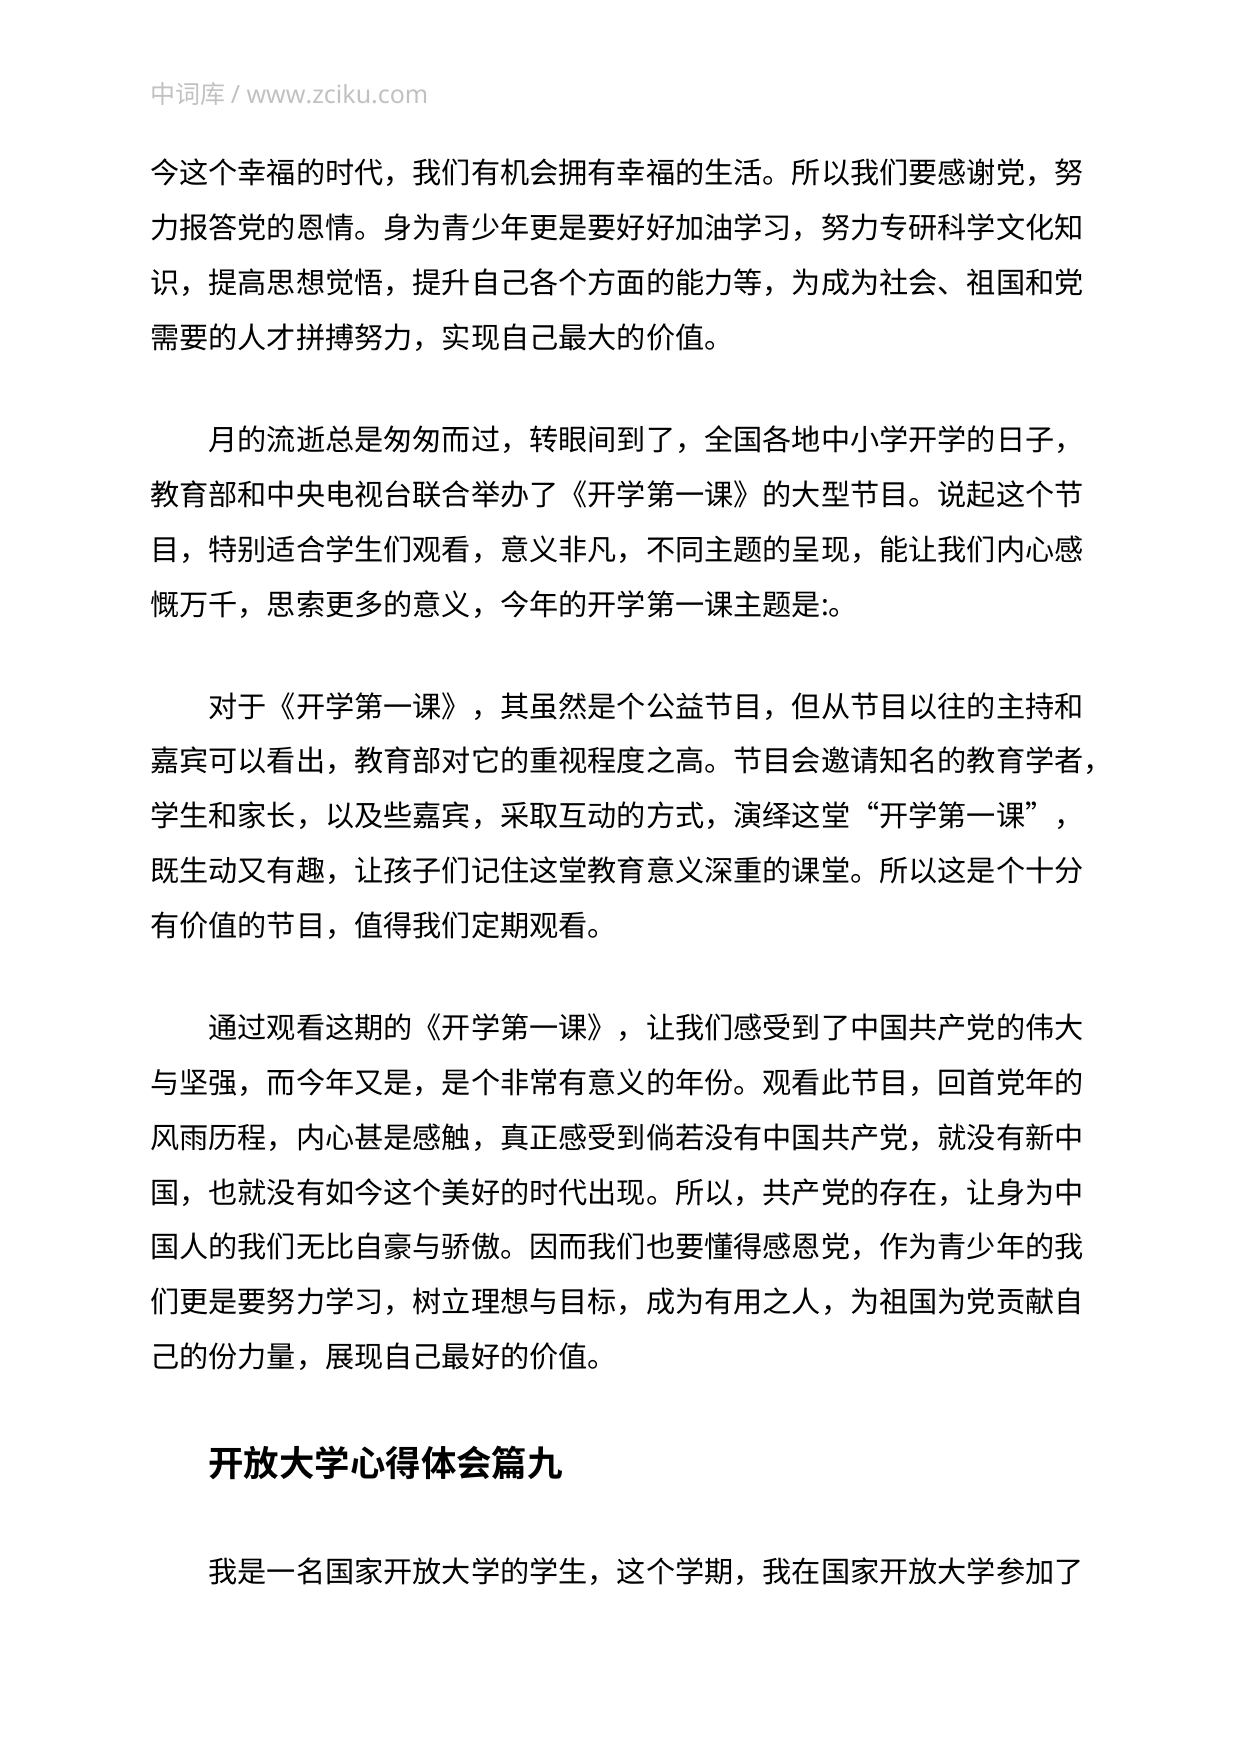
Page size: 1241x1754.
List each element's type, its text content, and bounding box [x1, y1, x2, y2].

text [150, 150, 1090, 357]
text 开放大学心得体会篇九 [150, 1436, 1090, 1487]
text 对于《开学第一课》，其虽然是个公益节目，但从节目以往的主持和嘉宾可以看出，教育部对它的重视程度之高。节目会邀请知名的教育学者，学生和家长，以及些嘉宾，采取互动的方式，演绎这堂“开学第一课”，既生动又有趣，让孩子们记住这堂教育意义深重的课堂。所以这是个十分有价值的节目，值得我们定期观看。 [150, 683, 1090, 945]
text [150, 1549, 1090, 1591]
text 月的流逝总是匆匆而过，转眼间到了，全国各地中小学开学的日子，教育部和中央电视台联合举办了《开学第一课》的大型节目。说起这个节目，特别适合学生们观看，意义非凡，不同主题的呈现，能让我们内心感慨万千，思索更多的意义，今年的开学第一课主题是:。 [150, 416, 1090, 623]
text 通过观看这期的《开学第一课》，让我们感受到了中国共产党的伟大与坚强，而今年又是，是个非常有意义的年份。观看此节目，回首党年的风雨历程，内心甚是感触，真正感受到倘若没有中国共产党，就没有新中国，也就没有如今这个美好的时代出现。所以，共产党的存在，让身为中国人的我们无比自豪与骄傲。因而我们也要懂得感恩党，作为青少年的我们更是要努力学习，树立理想与目标，成为有用之人，为祖国为党贡献自己的份力量，展现自己最好的价值。 [150, 1004, 1090, 1376]
